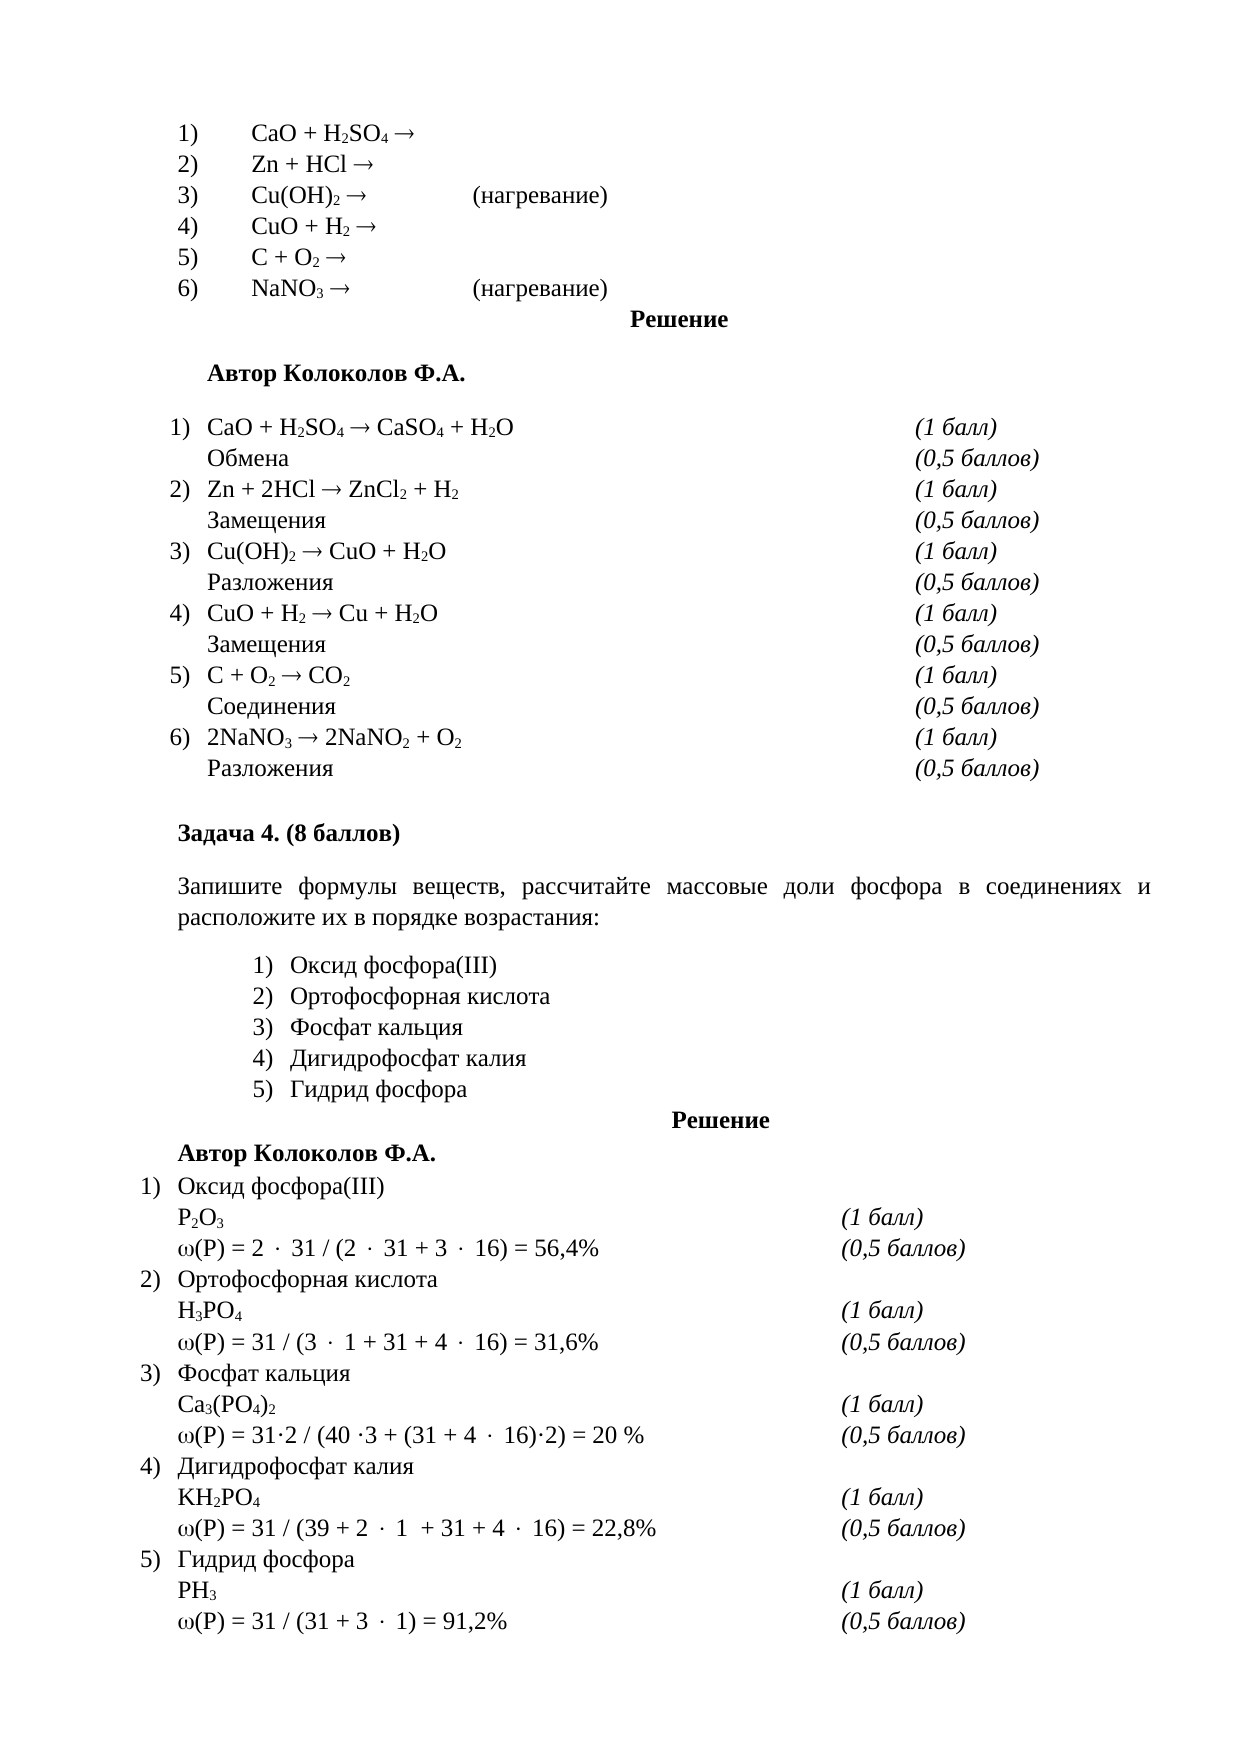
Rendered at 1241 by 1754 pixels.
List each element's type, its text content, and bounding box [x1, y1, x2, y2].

list CaO + H2SO4 [177, 118, 1152, 147]
list Zn + HCl [177, 149, 1152, 178]
list Разложения (0,5 баллов) [207, 567, 1152, 596]
list Замещения (0,5 баллов) [207, 505, 1152, 534]
list Ортофосфорная кислота [252, 981, 1152, 1010]
list Замещения (0,5 баллов) [207, 629, 1152, 658]
list Гидрид фосфора [252, 1074, 1152, 1103]
list Решение [290, 1105, 1152, 1134]
list Обмена (0,5 баллов) [207, 443, 1152, 472]
list Zn + 2HCl ZnCl2 + H2 (1 балл) [169, 474, 1152, 503]
list Оксид фосфора(III) [140, 1171, 1152, 1200]
list (P) = 31 / (39 + 2 1 + 31 + 4 16) = 22,8% (0,5 баллов) [177, 1513, 1152, 1542]
list Дигидрофосфат калия [252, 1043, 1152, 1072]
list Задача 4. (8 баллов) [177, 818, 1152, 846]
list CuO + H2 [177, 211, 1152, 240]
list Соединения (0,5 баллов) [207, 691, 1152, 720]
list Фосфат кальция [252, 1012, 1152, 1041]
list H3PO4 (1 балл) [177, 1296, 1152, 1324]
list PH3 (1 балл) [177, 1575, 1152, 1604]
list (P) = 2 31 / (2 31 + 3 16) = 56,4% (0,5 баллов) [177, 1233, 1152, 1262]
list Ортофосфорная кислота [140, 1264, 1152, 1293]
list Фосфат кальция [140, 1358, 1152, 1386]
list 2NaNO3 2NaNO2 + O2 (1 балл) [169, 722, 1152, 751]
list CuO + H2 Cu + H2O (1 балл) [169, 598, 1152, 627]
list C + O2 [177, 242, 1152, 271]
list Автор Колоколов Ф.А. [177, 1138, 1152, 1167]
list KH2PO4 (1 балл) [177, 1482, 1152, 1511]
list Ca3(PO4)2 (1 балл) [177, 1389, 1152, 1417]
list Разложения (0,5 баллов) [207, 753, 1152, 782]
list (P) = 31 / (31 + 3 1) = 91,2% (0,5 баллов) [177, 1606, 1152, 1635]
list Решение [207, 304, 1152, 333]
list NaNO3 (нагревание) [177, 273, 1152, 302]
list C + O2 CO2 (1 балл) [169, 660, 1152, 689]
list Дигидрофосфат калия [140, 1451, 1152, 1479]
list CaO + H2SO4 CaSO4 + H2O (1 балл) [169, 412, 1152, 441]
list Cu(OH)2 (нагревание) [177, 180, 1152, 209]
list Гидрид фосфора [140, 1544, 1152, 1573]
text Автор Колоколов Ф.А. [207, 358, 1152, 387]
list P2O3 (1 балл) [177, 1202, 1152, 1231]
list (P) = 31 / (3 1 + 31 + 4 16) = 31,6% (0,5 баллов) [177, 1327, 1152, 1355]
list Оксид фосфора(III) [252, 950, 1152, 979]
list Cu(OH)2 CuO + H2O (1 балл) [169, 536, 1152, 565]
list (P) = 31·2 / (40 ·3 + (31 + 4 16)·2) = 20 % (0,5 баллов) [177, 1420, 1152, 1448]
text Запишите формулы веществ, рассчитайте массовые доли фосфора в соединениях и расположите их в порядке возрастания: [177, 871, 1152, 931]
